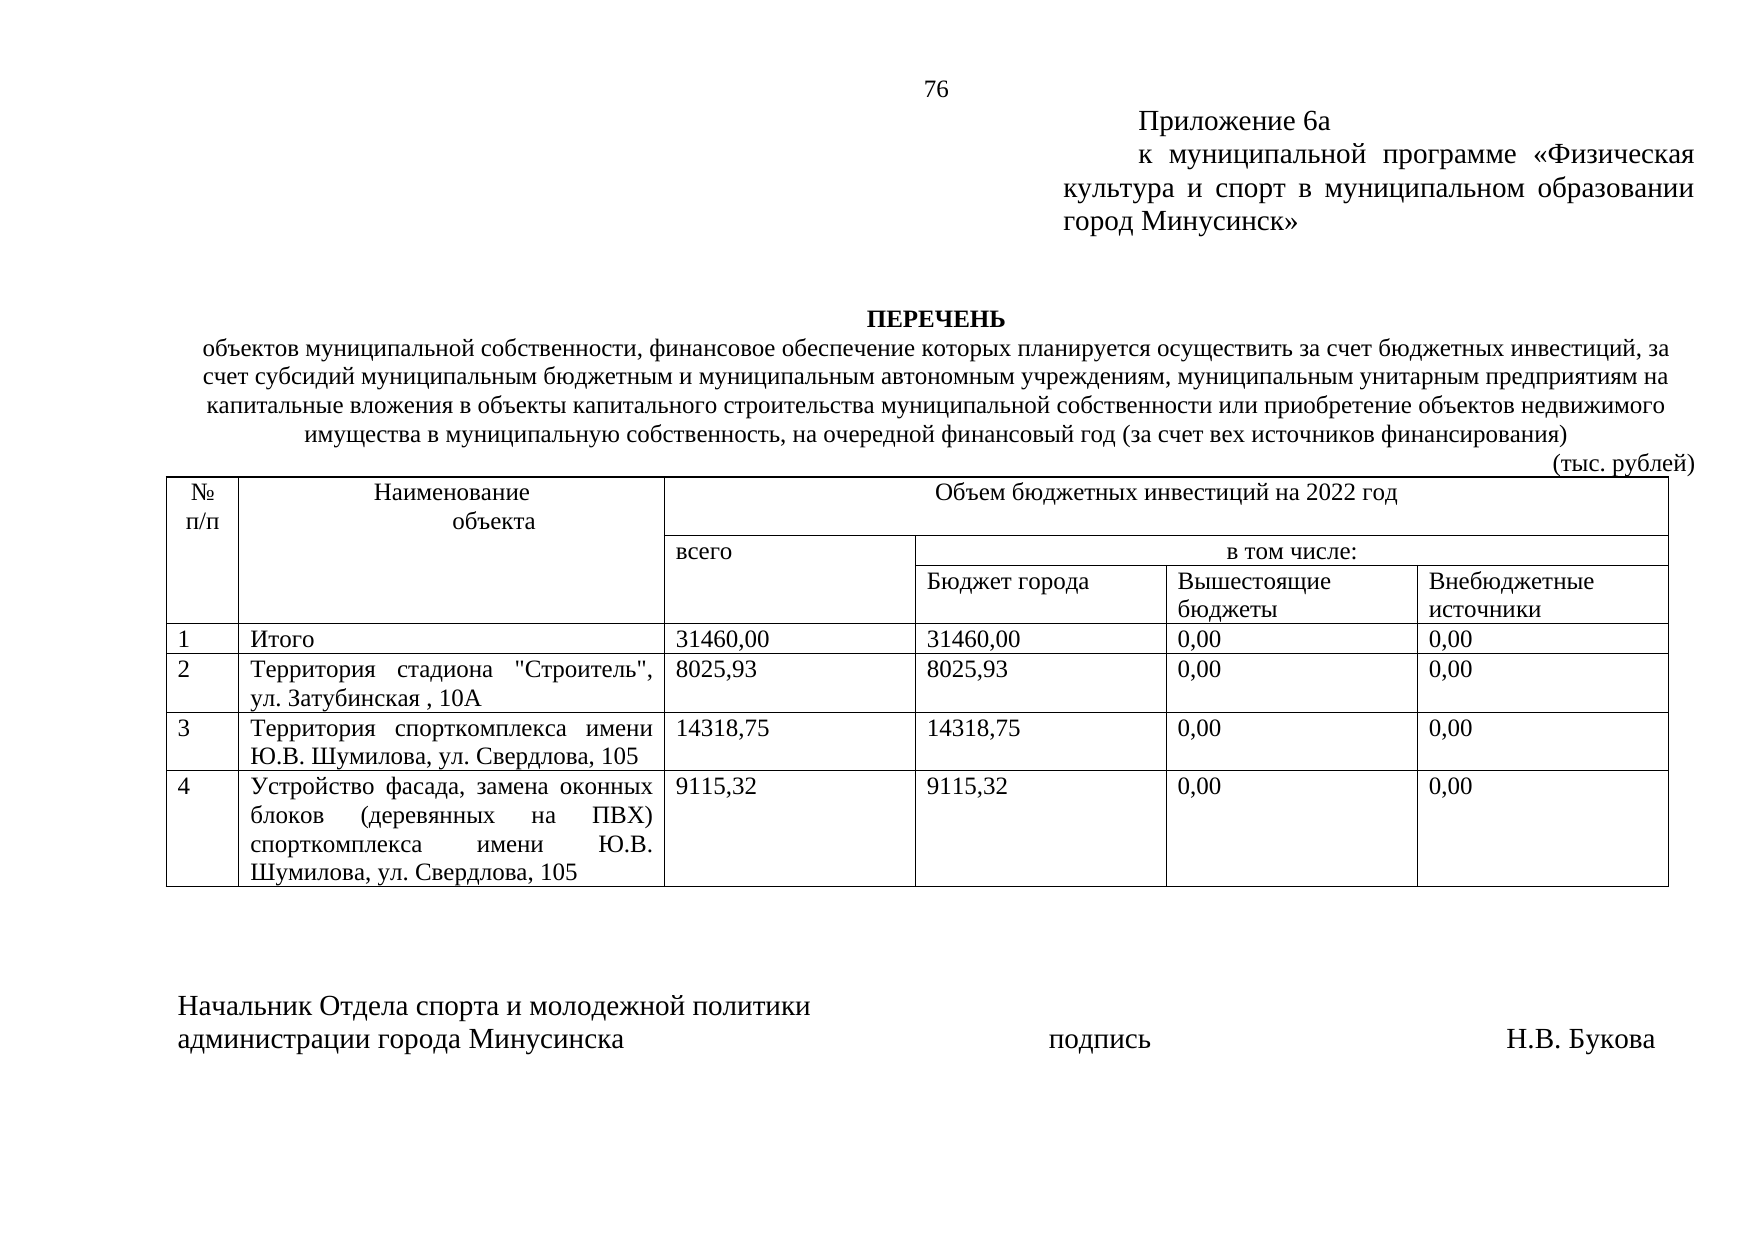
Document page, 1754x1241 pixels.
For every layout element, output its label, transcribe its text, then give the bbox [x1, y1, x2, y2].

table_cell 0,00 [1167, 771, 1417, 886]
table_cell 0,00 [1418, 771, 1668, 886]
table_cell 14318,75 [916, 713, 1166, 770]
table_header Объем бюджетных инвестиций на 2022 год [665, 478, 1668, 535]
table_cell Территория спорткомплекса имени Ю.В. Шумилова, ул. Свердлова, 105 [239, 713, 664, 770]
text (тыс. рублей) [177, 448, 1695, 476]
table_cell 9115,32 [916, 771, 1166, 886]
table_cell 14318,75 [665, 713, 915, 770]
table_cell Итого [239, 624, 664, 653]
table_header Наименование объекта [239, 478, 664, 623]
table_cell Внебюджетные источники [1418, 566, 1668, 623]
table_cell 31460,00 [665, 624, 915, 653]
table_header № п/п [167, 478, 238, 623]
table_cell 0,00 [1167, 713, 1417, 770]
text к муниципальной программе «Физическая культура и спорт в муниципальном образовании город Минусинск» [1063, 136, 1695, 237]
table_cell Вышестоящие бюджеты [1167, 566, 1417, 623]
table_cell 1 [167, 624, 238, 653]
text ПЕРЕЧЕНЬ [177, 304, 1695, 333]
text объектов муниципальной собственности, финансовое обеспечение которых планируется осуществить за счет бюджетных инвестиций, за счет субсидий муниципальным бюджетным и муниципальным автономным учреждениям, муниципальным унитарным предприятиям на капитальные вложения в объекты капитального строительства муниципальной собственности или приобретение объектов недвижимого имущества в муниципальную собственность, на очередной финансовый год (за счет вех источников финансирования) [177, 333, 1695, 448]
text Приложение 6а [1063, 103, 1695, 136]
text Начальник Отдела спорта и молодежной политики [177, 988, 1695, 1021]
table_cell 0,00 [1418, 654, 1668, 712]
table_cell Территория стадиона "Строитель", ул. Затубинская , 10А [239, 654, 664, 712]
table_cell 9115,32 [665, 771, 915, 886]
table_cell 8025,93 [916, 654, 1166, 712]
table_cell 0,00 [1418, 624, 1668, 653]
table_cell 0,00 [1167, 654, 1417, 712]
table_cell всего [665, 536, 915, 623]
table_cell Устройство фасада, замена оконных блоков (деревянных на ПВХ) спорткомплекса имени Ю.В. Шумилова, ул. Свердлова, 105 [239, 771, 664, 886]
table_cell 31460,00 [916, 624, 1166, 653]
table_cell 0,00 [1167, 624, 1417, 653]
table_cell 0,00 [1418, 713, 1668, 770]
table_cell 3 [167, 713, 238, 770]
table_cell 8025,93 [665, 654, 915, 712]
table_cell Бюджет города [916, 566, 1166, 623]
table_cell в том числе: [916, 536, 1668, 565]
text администрации города Минусинска подпись Н.В. Букова [177, 1021, 1695, 1055]
table_cell 2 [167, 654, 238, 712]
table_cell 4 [167, 771, 238, 886]
